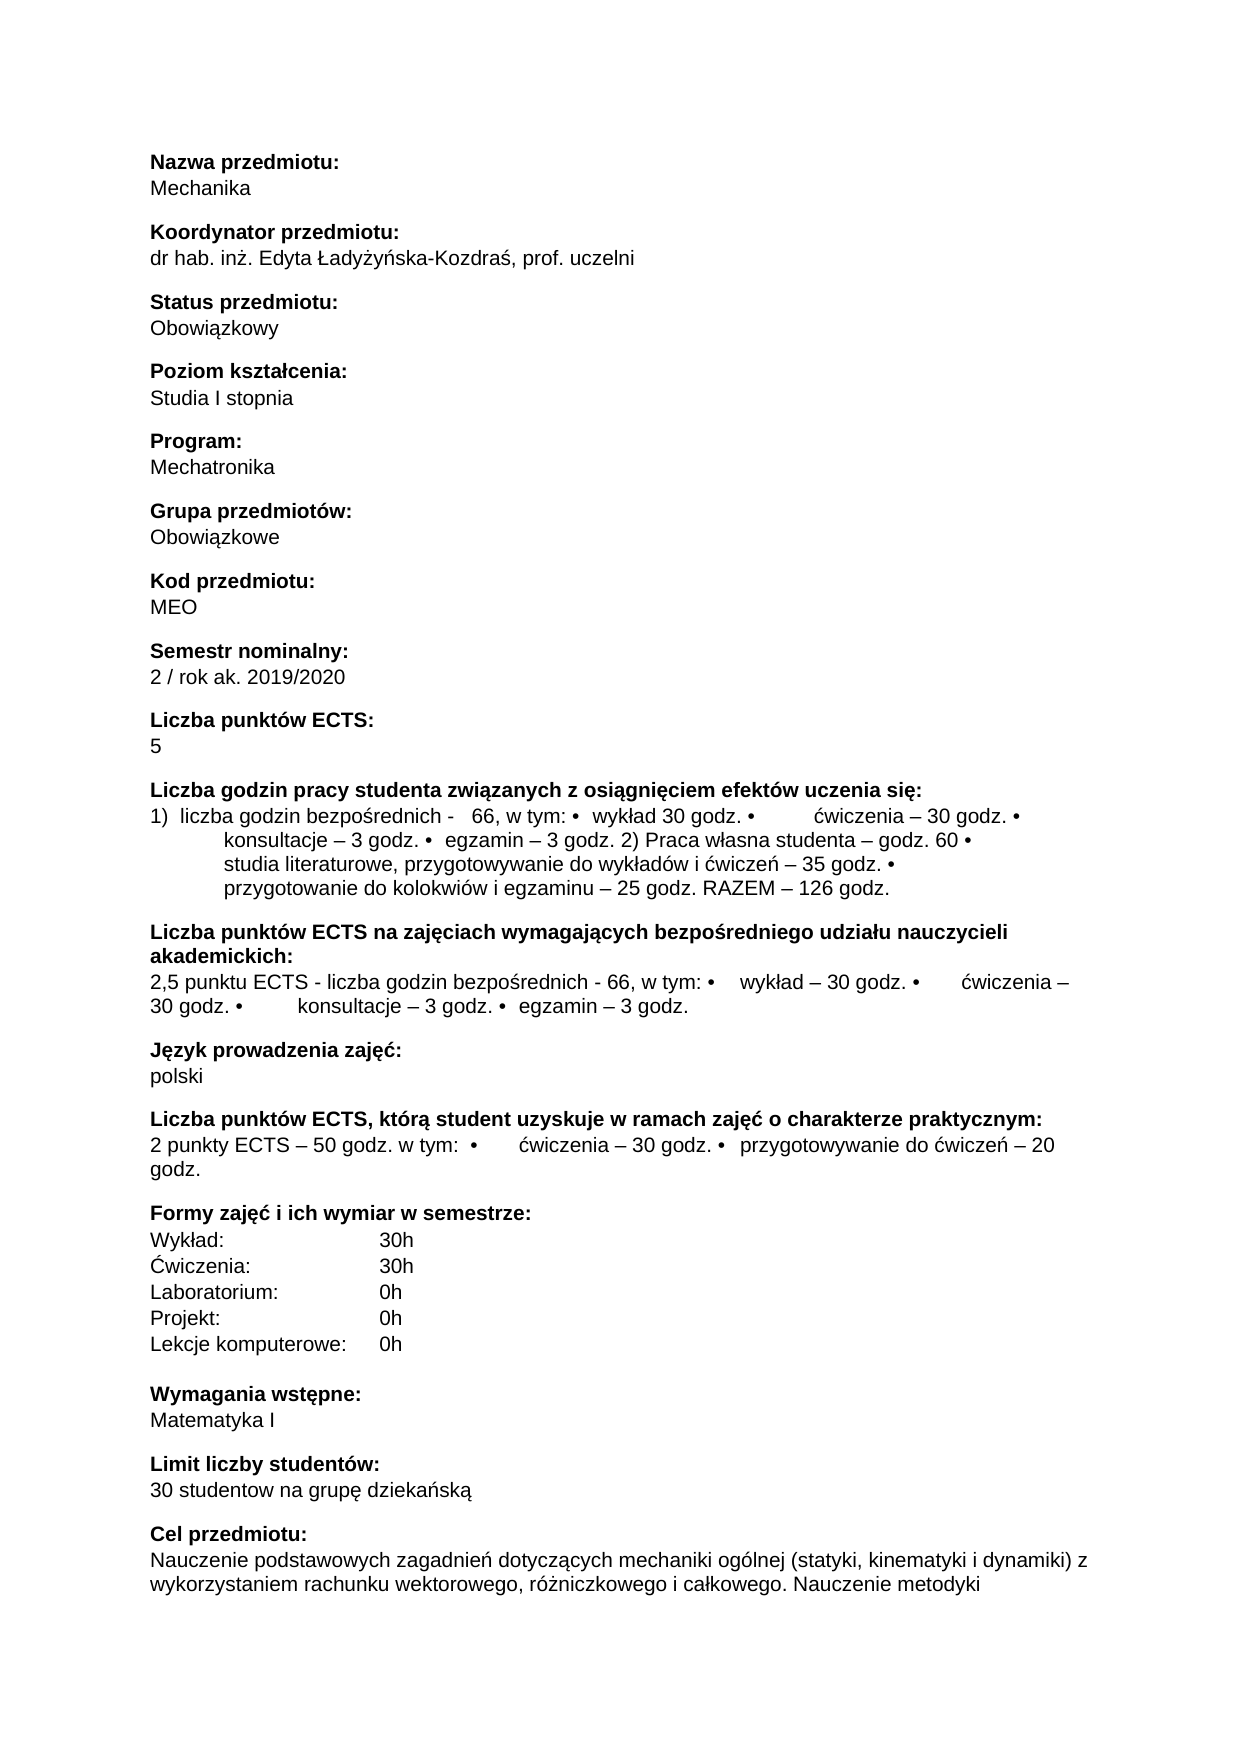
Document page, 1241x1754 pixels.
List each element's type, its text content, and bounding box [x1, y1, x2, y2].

text Poziom kształcenia: [150, 359, 1090, 383]
text Liczba punktów ECTS, którą student uzyskuje w ramach zajęć o charakterze praktycznym: [150, 1107, 1090, 1131]
text Mechatronika [150, 455, 1090, 479]
table_cell Laboratorium: [140, 1280, 367, 1304]
table_cell Ćwiczenia: [140, 1254, 367, 1278]
table_cell 0h [369, 1278, 597, 1304]
text Liczba punktów ECTS: [150, 708, 1090, 732]
text 2 / rok ak. 2019/2020 [150, 664, 1090, 688]
text Wymagania wstępne: [150, 1382, 1090, 1406]
table_cell Projekt: [140, 1306, 367, 1330]
text dr hab. inż. Edyta Ładyżyńska-Kozdraś, prof. uczelni [150, 246, 1090, 270]
table_header Wykład: [140, 1228, 367, 1252]
text Koordynator przedmiotu: [150, 220, 1090, 244]
text Cel przedmiotu: [150, 1521, 1090, 1545]
text Liczba punktów ECTS na zajęciach wymagających bezpośredniego udziału nauczycieli akademickich: [150, 920, 1090, 968]
table_cell Lekcje komputerowe: [140, 1332, 367, 1356]
table_header 30h [369, 1228, 597, 1252]
table_cell 30h [369, 1252, 597, 1278]
text Kod przedmiotu: [150, 569, 1090, 593]
text Matematyka I [150, 1408, 1090, 1432]
text Język prowadzenia zajęć: [150, 1037, 1090, 1061]
table_cell 0h [369, 1330, 597, 1356]
text MEO [150, 595, 1090, 619]
table_cell 0h [369, 1304, 597, 1330]
text Studia I stopnia [150, 385, 1090, 409]
text 2,5 punktu ECTS - liczba godzin bezpośrednich - 66, w tym: • wykład – 30 godz. • ćwiczenia – 30 godz. • konsultacje – 3 godz. • egzamin – 3 godz. [150, 970, 1090, 1018]
text Limit liczby studentów: [150, 1452, 1090, 1476]
text 1) liczba godzin bezpośrednich - 66, w tym: • wykład 30 godz. • ćwiczenia – 30 godz. • konsultacje – 3 godz. • egzamin – 3 godz. 2) Praca własna studenta – godz. 60 • studia literaturowe, przygotowywanie do wykładów i ćwiczeń – 35 godz. • przygotowanie do kolokwiów i egzaminu – 25 godz. RAZEM – 126 godz. [150, 804, 1090, 900]
text Nazwa przedmiotu: [150, 150, 1090, 174]
text Mechanika [150, 176, 1090, 200]
text Obowiązkowy [150, 316, 1090, 339]
text Formy zajęć i ich wymiar w semestrze: [150, 1201, 1090, 1225]
text Grupa przedmiotów: [150, 499, 1090, 523]
text 5 [150, 734, 1090, 758]
text 2 punkty ECTS – 50 godz. w tym: • ćwiczenia – 30 godz. • przygotowywanie do ćwiczeń – 20 godz. [150, 1133, 1090, 1181]
text Program: [150, 429, 1090, 453]
text Status przedmiotu: [150, 289, 1090, 313]
text Obowiązkowe [150, 525, 1090, 549]
text 30 studentow na grupę dziekańską [150, 1478, 1090, 1502]
text polski [150, 1063, 1090, 1087]
text Semestr nominalny: [150, 638, 1090, 662]
text Liczba godzin pracy studenta związanych z osiągnięciem efektów uczenia się: [150, 778, 1090, 802]
